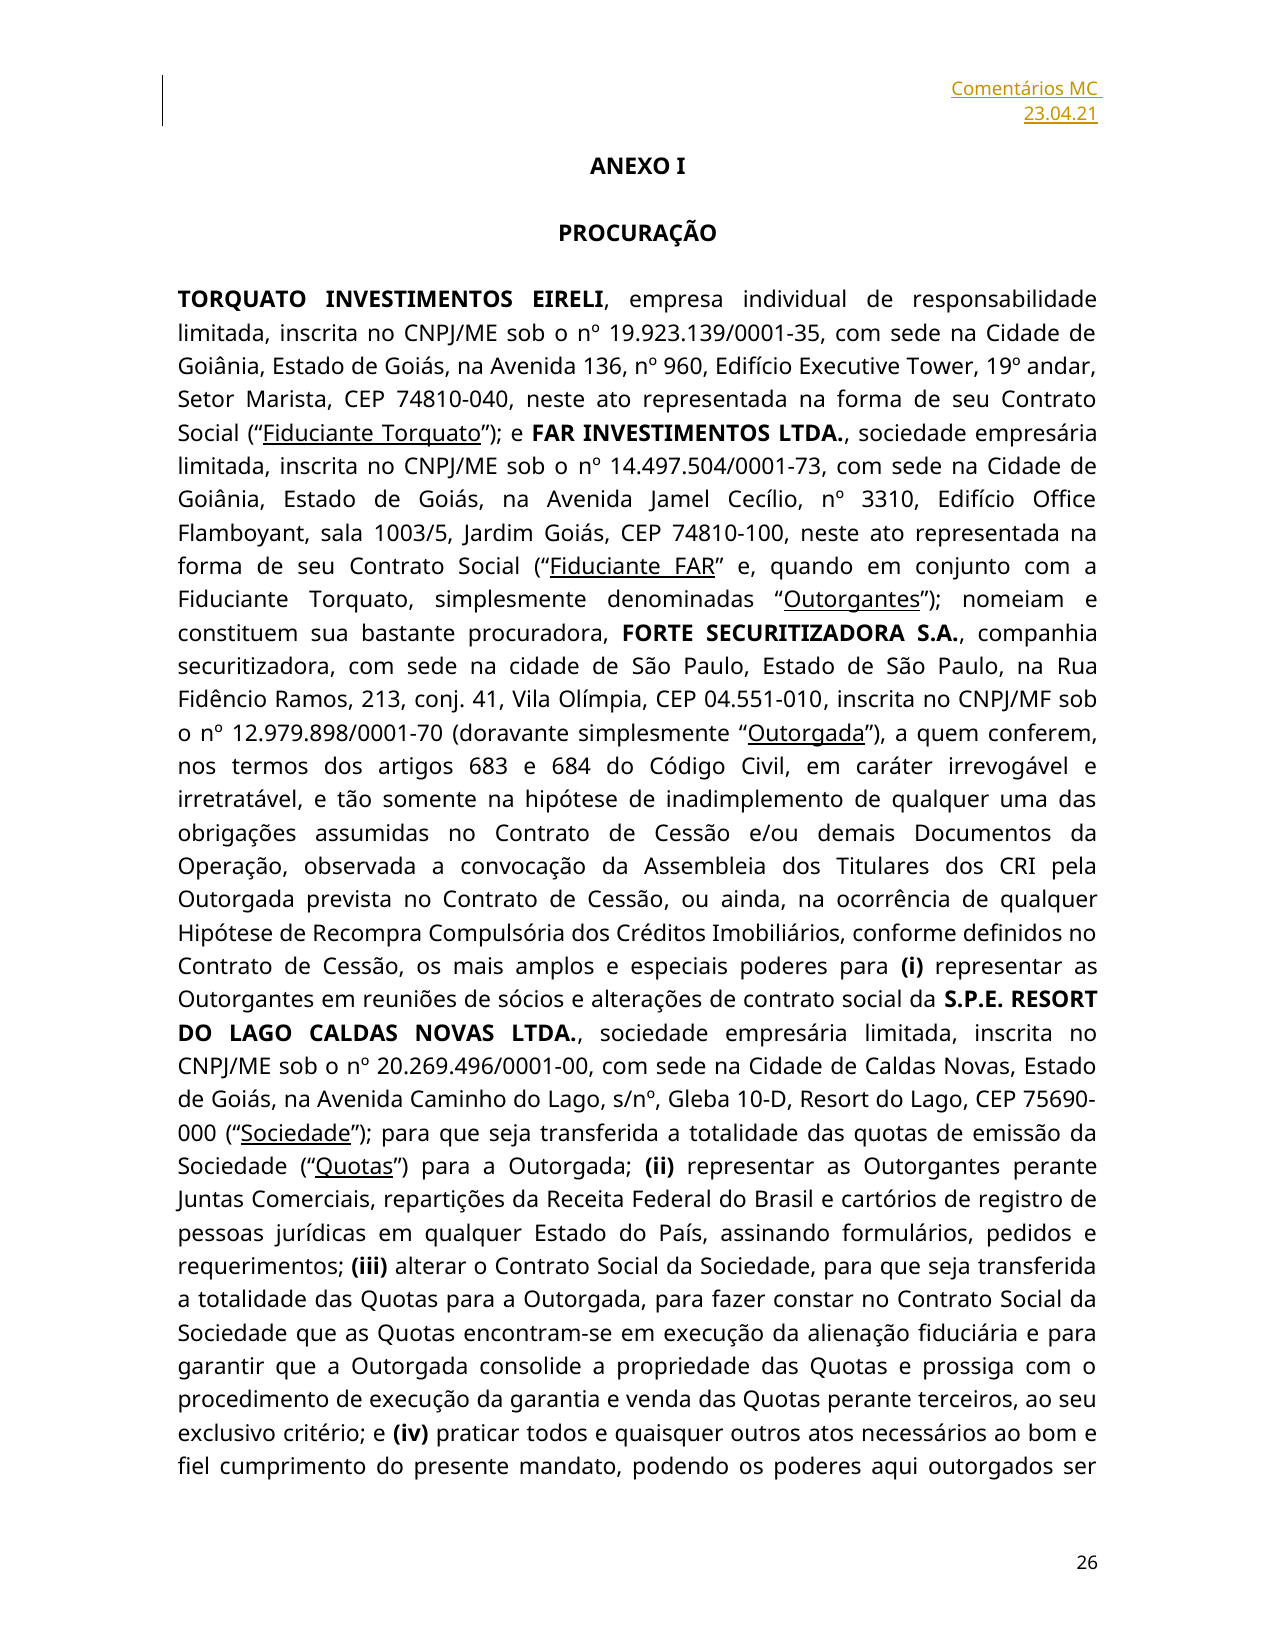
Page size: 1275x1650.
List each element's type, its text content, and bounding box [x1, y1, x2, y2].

text PROCURAÇÃO [177, 214, 1098, 248]
text ANEXO I [177, 148, 1098, 181]
